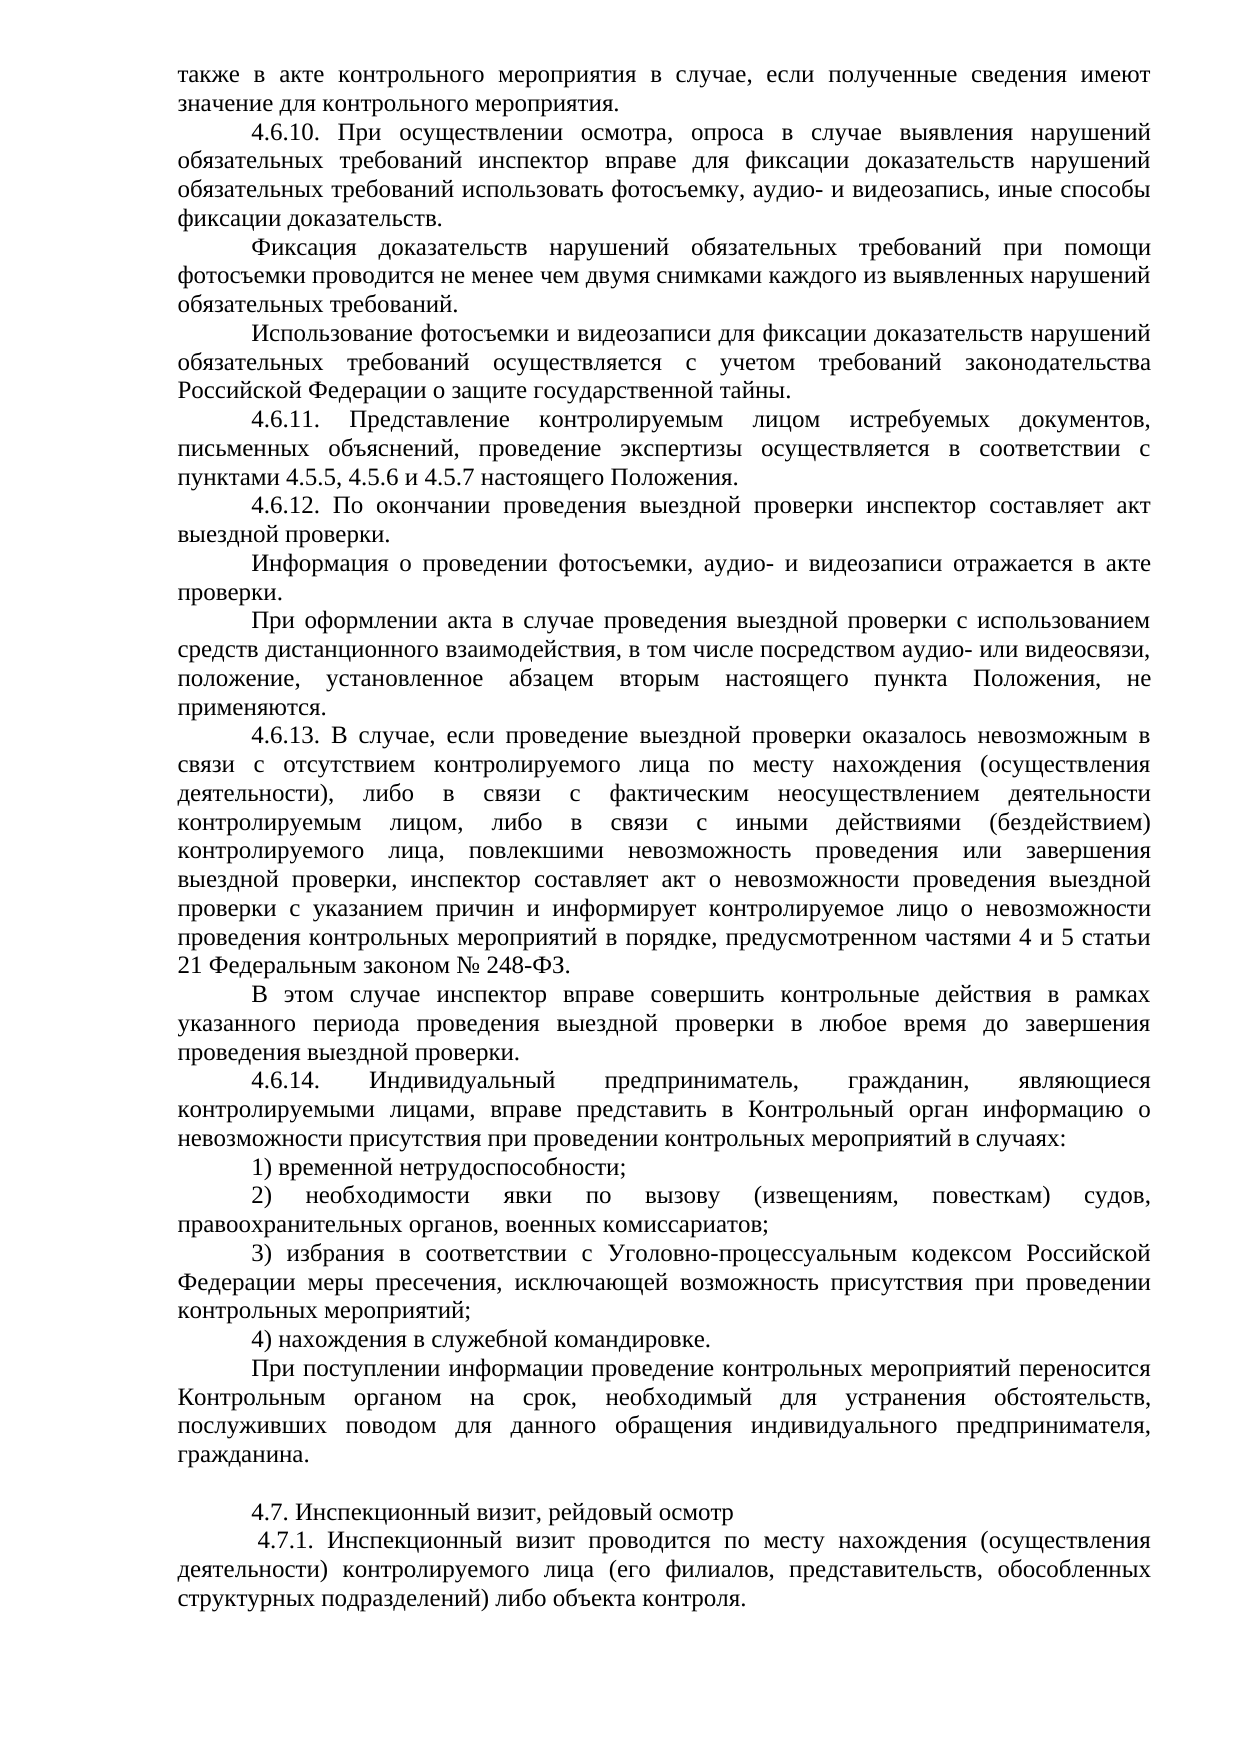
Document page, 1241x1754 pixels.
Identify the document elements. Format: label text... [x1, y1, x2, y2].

text 4.6.13. В случае, если проведение выездной проверки оказалось невозможным в связи с отсутствием контролируемого лица по месту нахождения (осуществления деятельности), либо в связи с фактическим неосуществлением деятельности контролируемым лицом, либо в связи с иными действиями (бездействием) контролируемого лица, повлекшими невозможность проведения или завершения выездной проверки, инспектор составляет акт о невозможности проведения выездной проверки с указанием причин и информирует контролируемое лицо о невозможности проведения контрольных мероприятий в порядке, предусмотренном частями 4 и 5 статьи 21 Федеральным законом № 248-ФЗ. [177, 720, 1152, 979]
text Фиксация доказательств нарушений обязательных требований при помощи фотосъемки проводится не менее чем двумя снимками каждого из выявленных нарушений обязательных требований. [177, 232, 1152, 318]
text При оформлении акта в случае проведения выездной проверки с использованием средств дистанционного взаимодействия, в том числе посредством аудио- или видеосвязи, положение, установленное абзацем вторым настоящего пункта Положения, не применяются. [177, 605, 1152, 720]
text Использование фотосъемки и видеозаписи для фиксации доказательств нарушений обязательных требований осуществляется с учетом требований законодательства Российской Федерации о защите государственной тайны. [177, 318, 1152, 404]
text 1) временной нетрудоспособности; [177, 1152, 1152, 1180]
text В этом случае инспектор вправе совершить контрольные действия в рамках указанного периода проведения выездной проверки в любое время до завершения проведения выездной проверки. [177, 979, 1152, 1065]
text 2) необходимости явки по вызову (извещениям, повесткам) судов, правоохранительных органов, военных комиссариатов; [177, 1180, 1152, 1238]
text 4.7.1. Инспекционный визит проводится по месту нахождения (осуществления деятельности) контролируемого лица (его филиалов, представительств, обособленных структурных подразделений) либо объекта контроля. [177, 1525, 1152, 1612]
text 4.7. Инспекционный визит, рейдовый осмотр [177, 1497, 1152, 1525]
text 4) нахождения в служебной командировке. [177, 1324, 1152, 1353]
text 3) избрания в соответствии с Уголовно-процессуальным кодексом Российской Федерации меры пресечения, исключающей возможность присутствия при проведении контрольных мероприятий; [177, 1238, 1152, 1324]
text 4.6.10. При осуществлении осмотра, опроса в случае выявления нарушений обязательных требований инспектор вправе для фиксации доказательств нарушений обязательных требований использовать фотосъемку, аудио- и видеозапись, иные способы фиксации доказательств. [177, 117, 1152, 232]
text Информация о проведении фотосъемки, аудио- и видеозаписи отражается в акте проверки. [177, 548, 1152, 605]
text 4.6.12. По окончании проведения выездной проверки инспектор составляет акт выездной проверки. [177, 490, 1152, 548]
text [177, 59, 1152, 117]
text 4.6.11. Представление контролируемым лицом истребуемых документов, письменных объяснений, проведение экспертизы осуществляется в соответствии с пунктами 4.5.5, 4.5.6 и 4.5.7 настоящего Положения. [177, 404, 1152, 490]
text 4.6.14. Индивидуальный предприниматель, гражданин, являющиеся контролируемыми лицами, вправе представить в Контрольный орган информацию о невозможности присутствия при проведении контрольных мероприятий в случаях: [177, 1065, 1152, 1152]
text При поступлении информации проведение контрольных мероприятий переносится Контрольным органом на срок, необходимый для устранения обстоятельств, послуживших поводом для данного обращения индивидуального предпринимателя, гражданина. [177, 1353, 1152, 1468]
